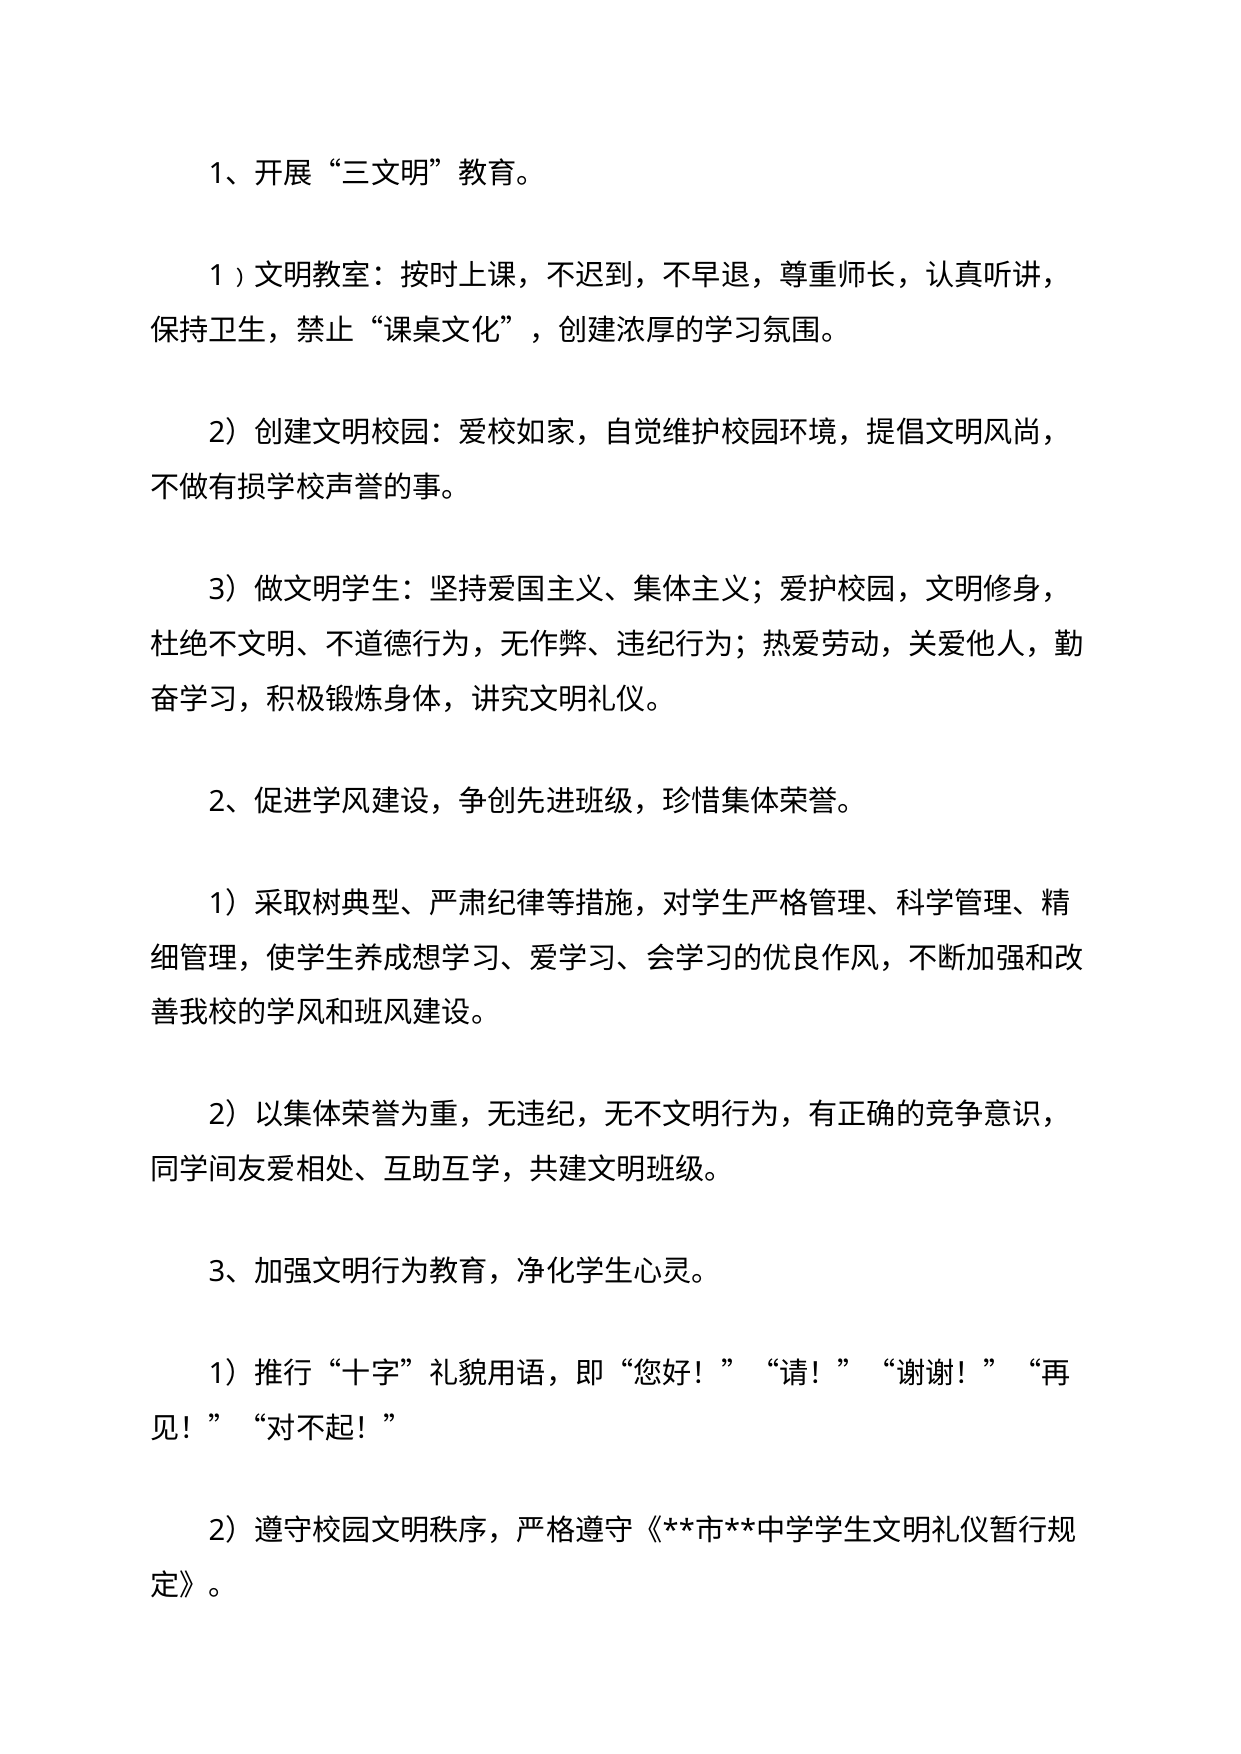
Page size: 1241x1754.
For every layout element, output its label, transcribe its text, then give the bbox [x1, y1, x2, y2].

text 1、开展“三文明”教育。 [150, 150, 1090, 192]
text 2、促进学风建设，争创先进班级，珍惜集体荣誉。 [150, 777, 1090, 819]
text 2）遵守校园文明秩序，严格遵守《**市**中学学生文明礼仪暂行规定》。 [150, 1506, 1090, 1604]
text 1）推行“十字”礼貌用语，即“您好！”“请！”“谢谢！”“再见！”“对不起！” [150, 1349, 1090, 1447]
text 2）以集体荣誉为重，无违纪，无不文明行为，有正确的竞争意识，同学间友爱相处、互助互学，共建文明班级。 [150, 1091, 1090, 1188]
text 3、加强文明行为教育，净化学生心灵。 [150, 1248, 1090, 1290]
text 1﹚文明教室：按时上课，不迟到，不早退，尊重师长，认真听讲，保持卫生，禁止“课桌文化”，创建浓厚的学习氛围。 [150, 252, 1090, 349]
text 1）采取树典型、严肃纪律等措施，对学生严格管理、科学管理、精细管理，使学生养成想学习、爱学习、会学习的优良作风，不断加强和改善我校的学风和班风建设。 [150, 879, 1090, 1031]
text 3）做文明学生：坚持爱国主义、集体主义；爱护校园，文明修身，杜绝不文明、不道德行为，无作弊、违纪行为；热爱劳动，关爱他人，勤奋学习，积极锻炼身体，讲究文明礼仪。 [150, 566, 1090, 718]
text 2）创建文明校园：爱校如家，自觉维护校园环境，提倡文明风尚，不做有损学校声誉的事。 [150, 409, 1090, 506]
